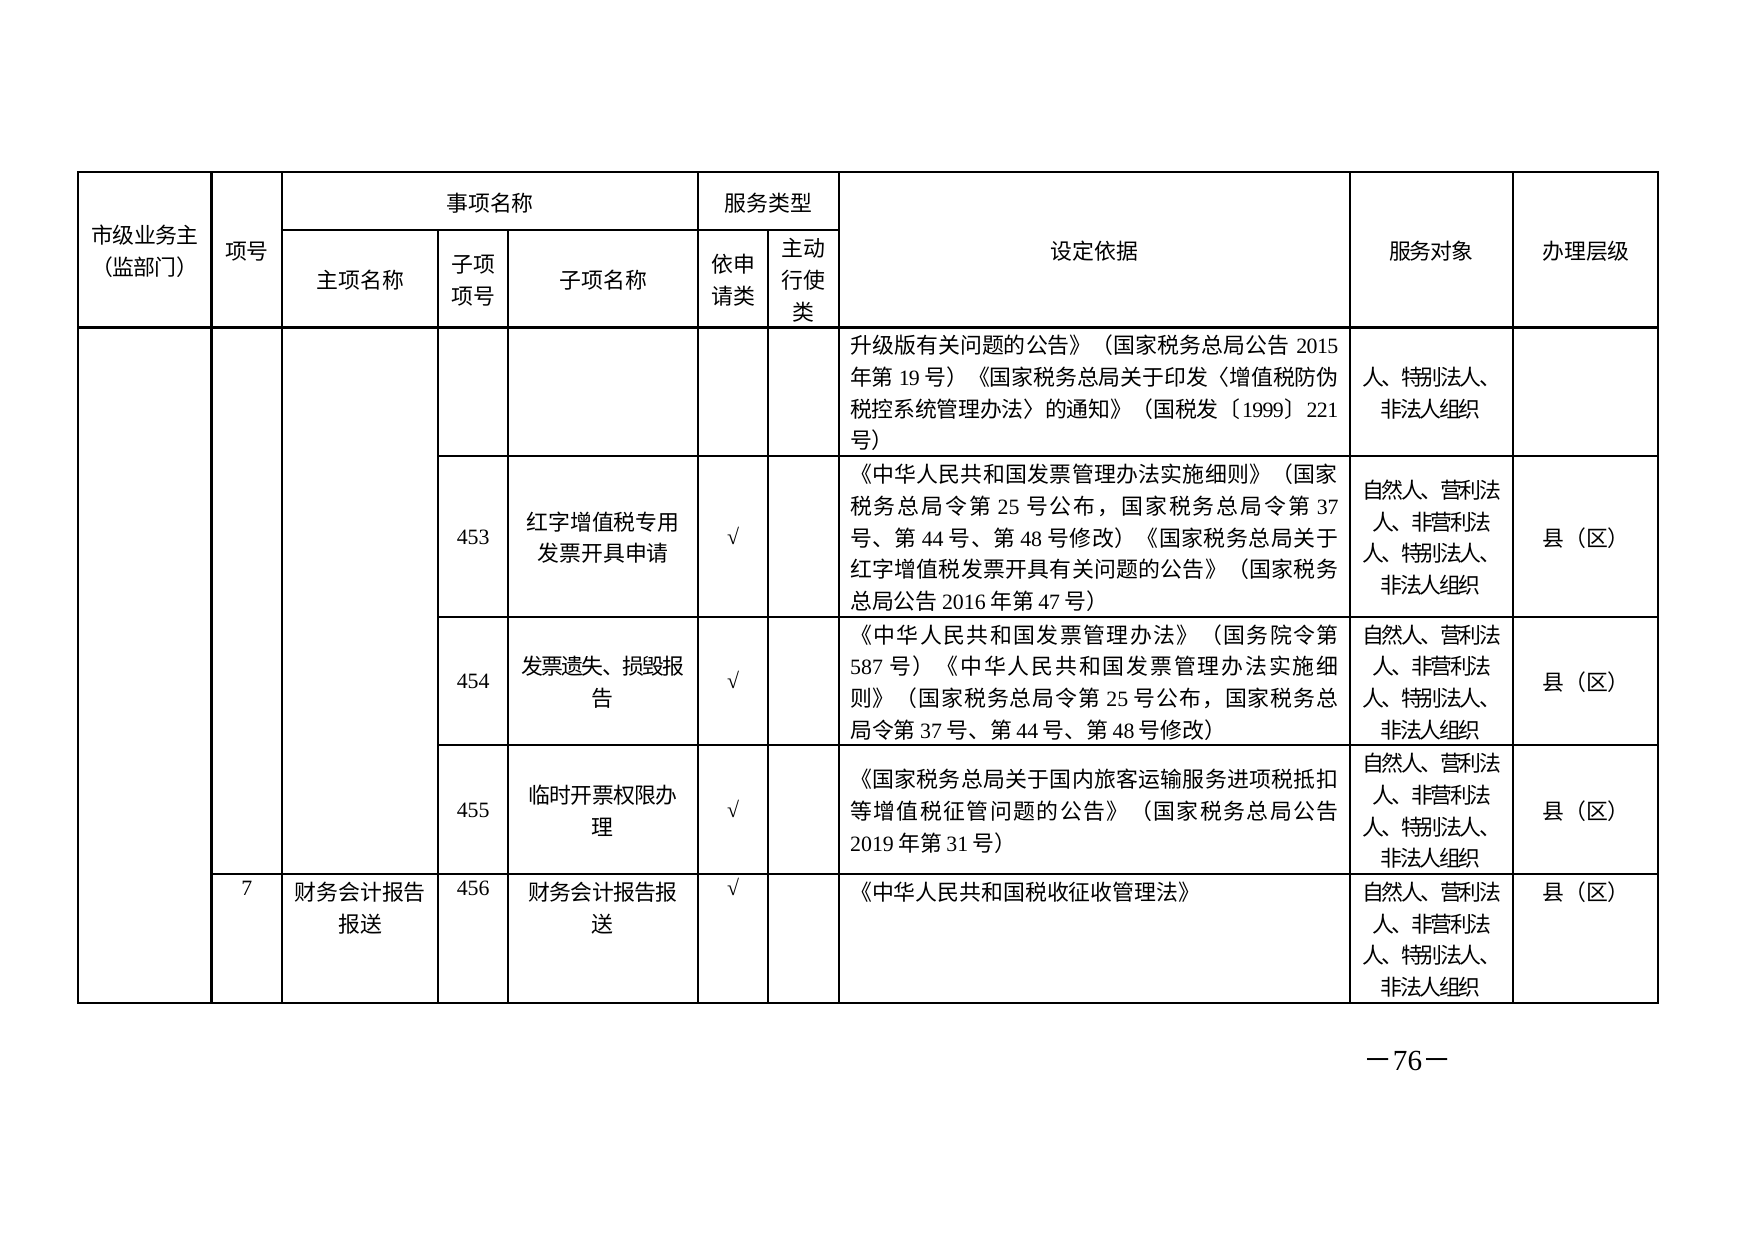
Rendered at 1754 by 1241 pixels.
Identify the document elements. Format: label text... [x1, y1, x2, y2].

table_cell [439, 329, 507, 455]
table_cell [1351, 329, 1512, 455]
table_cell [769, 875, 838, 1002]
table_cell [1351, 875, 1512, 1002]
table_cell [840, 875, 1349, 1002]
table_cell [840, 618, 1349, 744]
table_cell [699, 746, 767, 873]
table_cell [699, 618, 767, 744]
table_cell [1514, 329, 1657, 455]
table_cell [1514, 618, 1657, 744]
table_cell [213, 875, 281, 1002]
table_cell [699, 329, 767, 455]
table_header 项号 [213, 173, 281, 326]
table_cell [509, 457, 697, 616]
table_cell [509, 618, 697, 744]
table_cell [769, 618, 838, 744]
table_cell 依申请类 [699, 231, 767, 326]
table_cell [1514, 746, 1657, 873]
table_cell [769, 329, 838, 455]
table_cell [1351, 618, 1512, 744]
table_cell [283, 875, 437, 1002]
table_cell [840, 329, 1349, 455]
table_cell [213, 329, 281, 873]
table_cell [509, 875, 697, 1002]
table_header 设定依据 [840, 173, 1349, 326]
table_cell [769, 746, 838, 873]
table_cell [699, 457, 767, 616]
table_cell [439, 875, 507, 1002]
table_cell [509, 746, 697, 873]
table_cell 主动行使类 [769, 231, 838, 326]
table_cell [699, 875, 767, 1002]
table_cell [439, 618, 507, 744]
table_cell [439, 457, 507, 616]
table_header 市级业务主（监部门） [79, 173, 210, 326]
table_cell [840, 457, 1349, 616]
table_header 办理层级 [1514, 173, 1657, 326]
table_cell 子项项号 [439, 231, 507, 326]
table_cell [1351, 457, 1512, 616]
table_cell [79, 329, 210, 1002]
table_header 事项名称 [283, 173, 697, 229]
table_header 服务对象 [1351, 173, 1512, 326]
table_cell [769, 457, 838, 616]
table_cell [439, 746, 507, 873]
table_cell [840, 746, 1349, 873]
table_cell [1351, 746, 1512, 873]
table_cell 主项名称 [283, 231, 437, 326]
table_cell 子项名称 [509, 231, 697, 326]
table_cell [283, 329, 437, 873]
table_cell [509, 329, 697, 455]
table_header 服务类型 [699, 173, 838, 229]
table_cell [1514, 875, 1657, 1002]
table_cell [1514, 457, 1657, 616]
